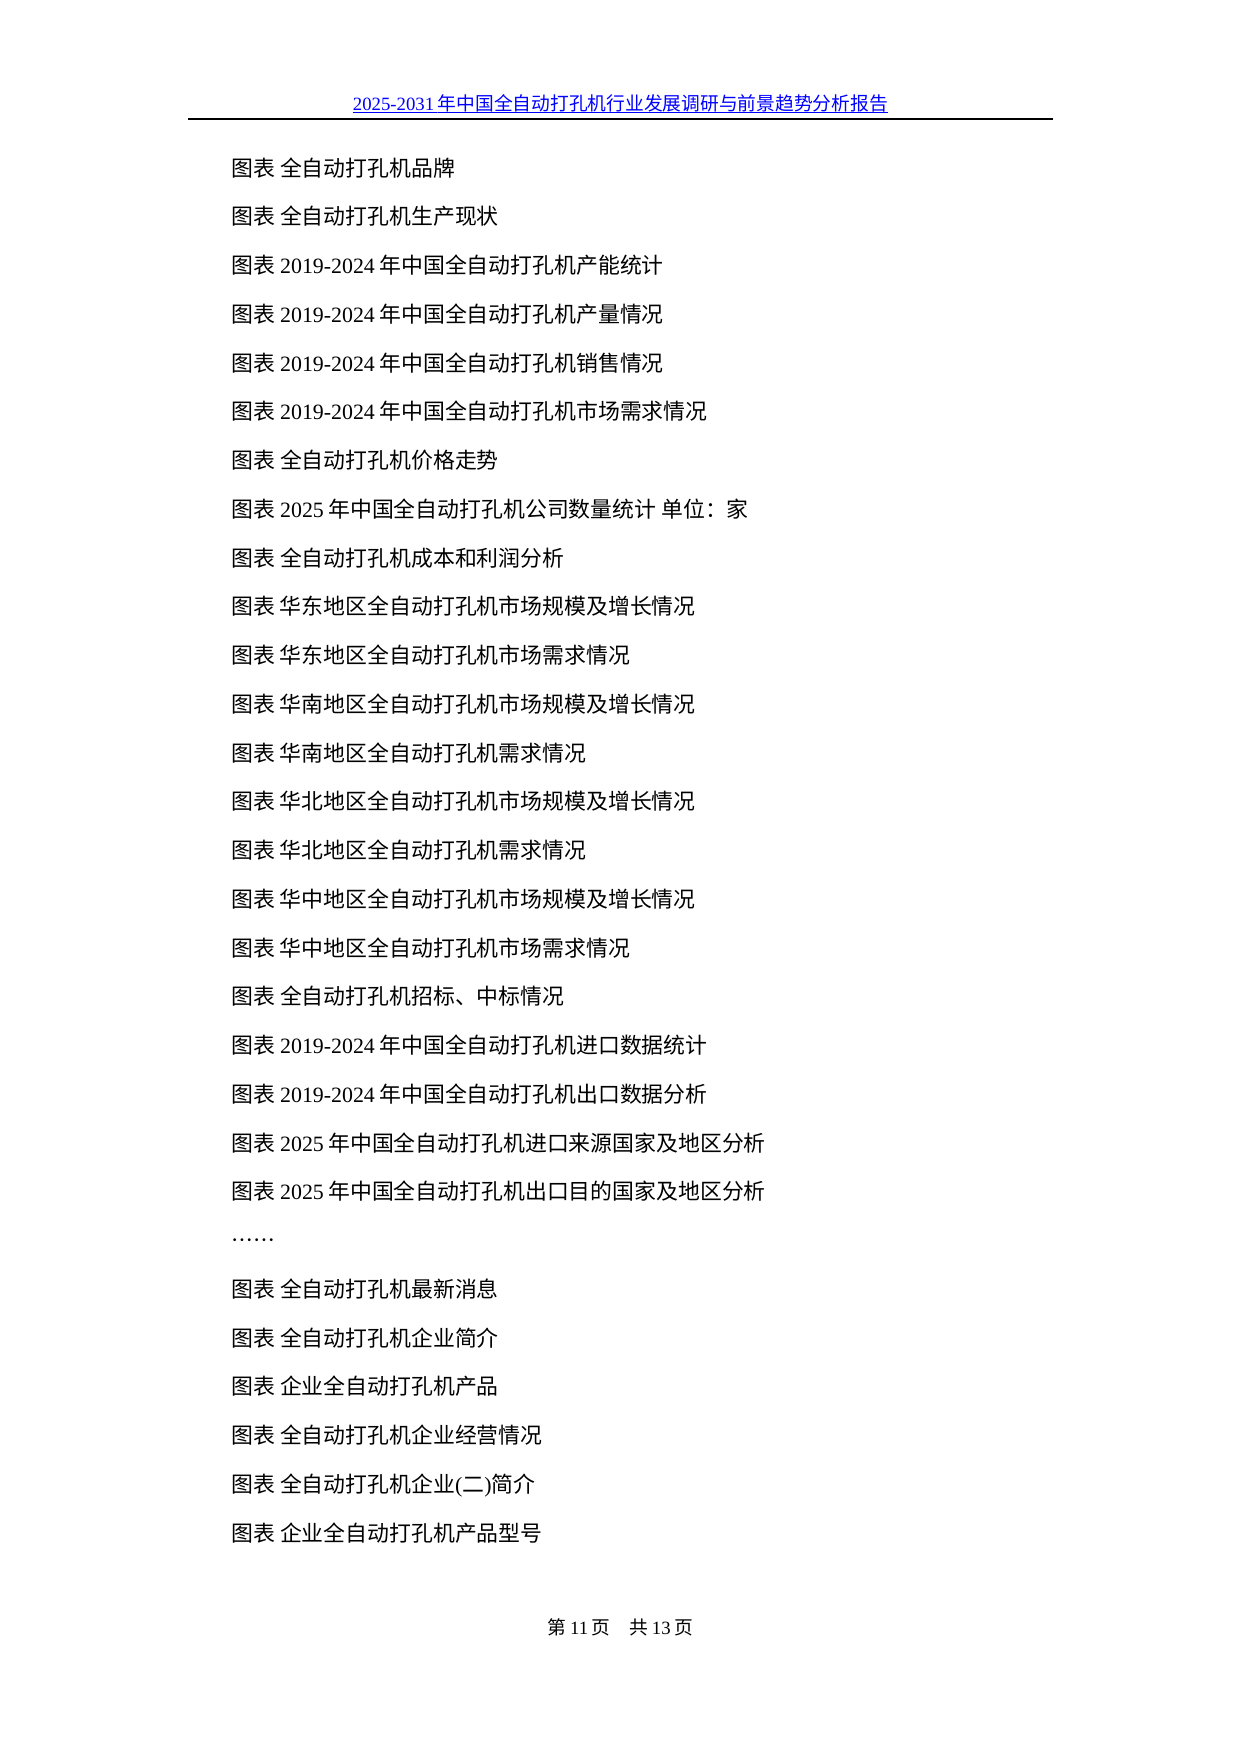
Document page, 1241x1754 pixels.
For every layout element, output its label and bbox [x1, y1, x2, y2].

text [187, 150, 1053, 1548]
